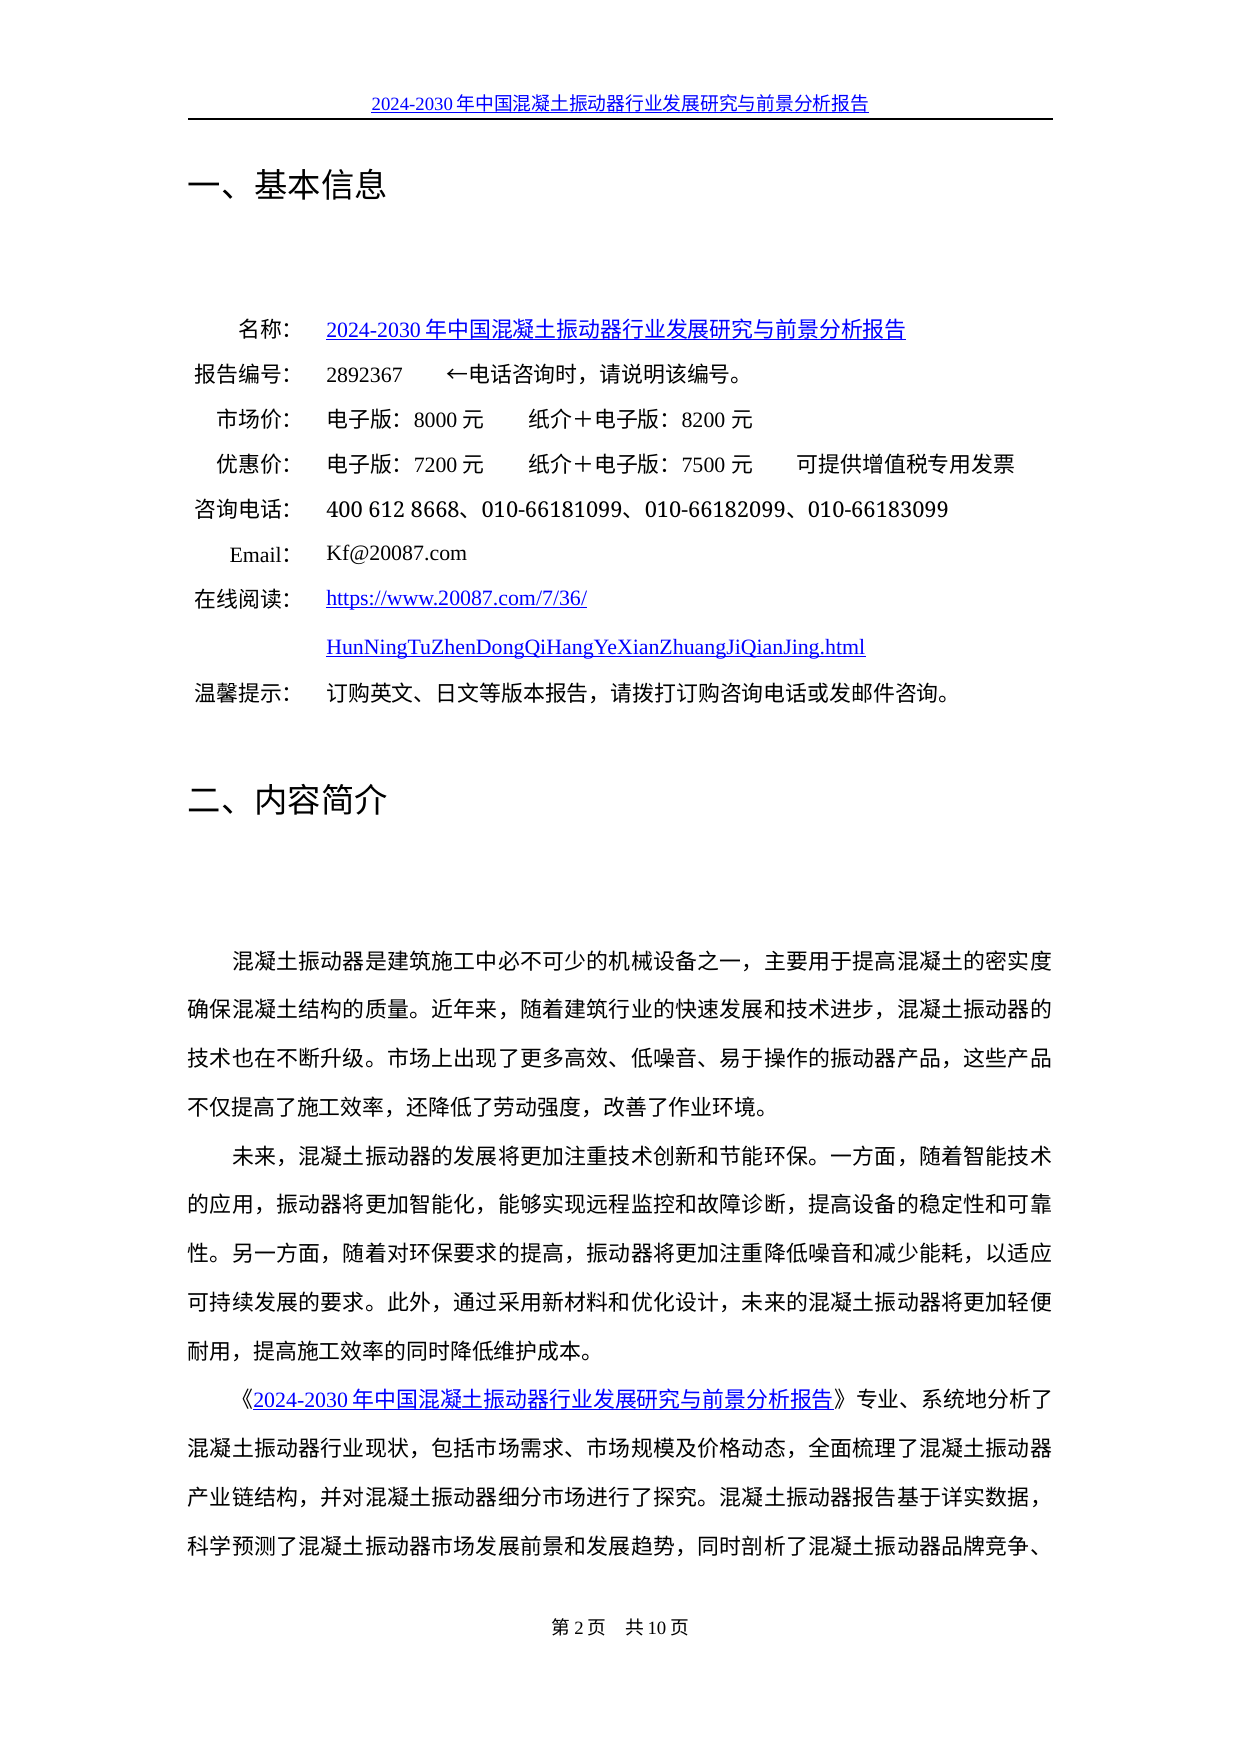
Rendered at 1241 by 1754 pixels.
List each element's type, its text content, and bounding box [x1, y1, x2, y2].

table_cell 市场价： [167, 402, 315, 447]
table_cell 订购英文、日文等版本报告，请拨打订购咨询电话或发邮件咨询。 [315, 675, 1073, 720]
table_cell 400 612 8668、010-66181099、010-66182099、010-66183099 [315, 492, 1073, 537]
table_header 名称： [167, 312, 315, 357]
table_cell 电子版：8000 元 纸介＋电子版：8200 元 [315, 402, 1073, 447]
table_cell 2892367 ←电话咨询时，请说明该编号。 [315, 357, 1073, 402]
table_cell Email： [167, 537, 315, 582]
title 二、内容简介 [187, 766, 1053, 831]
table_cell 温馨提示： [167, 675, 315, 720]
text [187, 943, 1053, 1561]
title 一、基本信息 [187, 150, 1053, 215]
table_cell 报告编号： [167, 357, 315, 402]
table_cell Kf@20087.com [315, 537, 1073, 582]
table_cell [315, 582, 1073, 675]
table_header 2024-2030年中国混凝土振动器行业发展研究与前景分析报告 [315, 312, 1073, 357]
table_cell 在线阅读： [167, 582, 315, 675]
table_cell 优惠价： [167, 447, 315, 492]
table_cell 咨询电话： [167, 492, 315, 537]
table_cell 电子版：7200 元 纸介＋电子版：7500 元 可提供增值税专用发票 [315, 447, 1073, 492]
